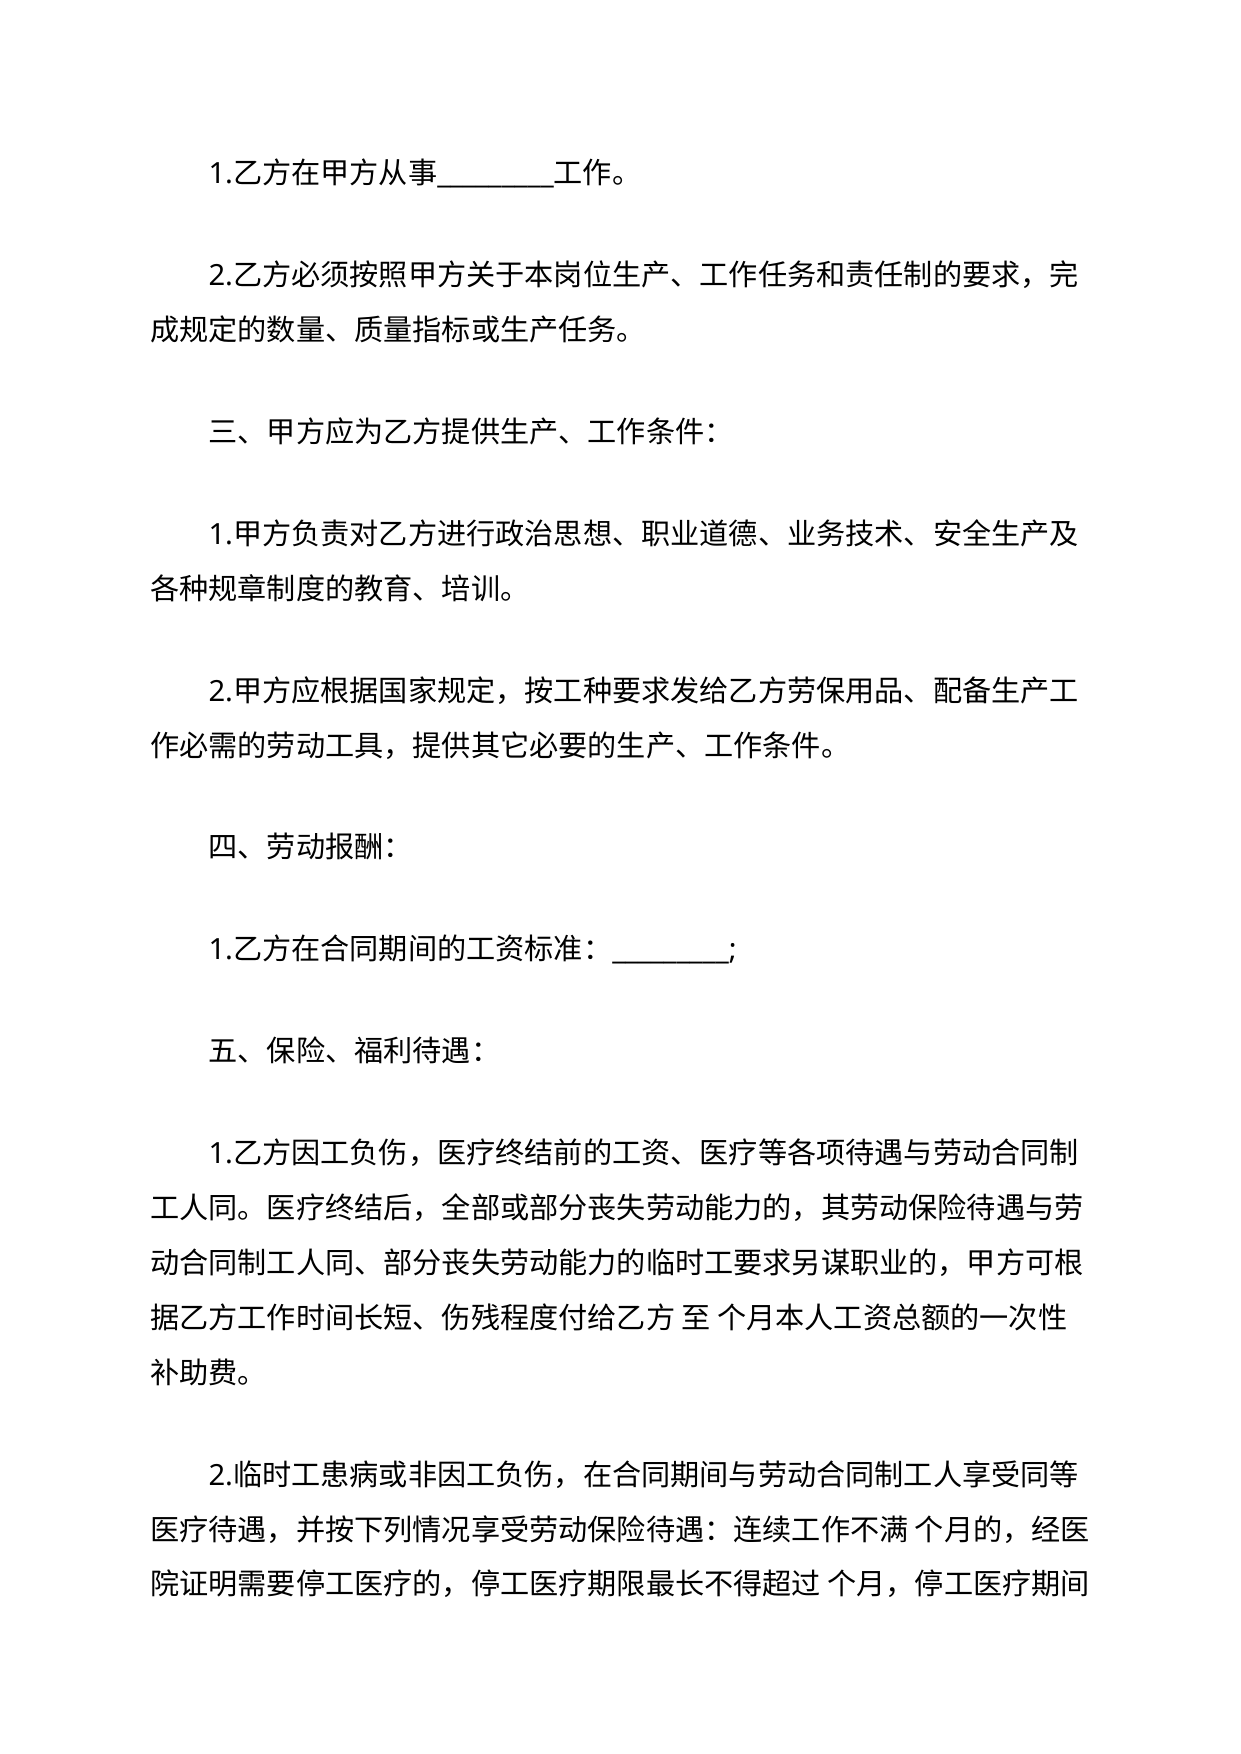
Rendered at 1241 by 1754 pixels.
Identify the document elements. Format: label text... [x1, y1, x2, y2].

text 2.甲方应根据国家规定，按工种要求发给乙方劳保用品、配备生产工作必需的劳动工具，提供其它必要的生产、工作条件。 [150, 667, 1090, 764]
text 四、劳动报酬： [150, 824, 1090, 866]
text 1.乙方在甲方从事_________工作。 [150, 150, 1090, 192]
text 1.甲方负责对乙方进行政治思想、职业道德、业务技术、安全生产及各种规章制度的教育、培训。 [150, 511, 1090, 608]
text 1.乙方在合同期间的工资标准：_________; [150, 926, 1090, 968]
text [150, 1451, 1090, 1603]
text 三、甲方应为乙方提供生产、工作条件： [150, 409, 1090, 451]
text 五、保险、福利待遇： [150, 1028, 1090, 1070]
text 1.乙方因工负伤，医疗终结前的工资、医疗等各项待遇与劳动合同制工人同。医疗终结后，全部或部分丧失劳动能力的，其劳动保险待遇与劳动合同制工人同、部分丧失劳动能力的临时工要求另谋职业的，甲方可根据乙方工作时间长短、伤残程度付给乙方 至 个月本人工资总额的一次性补助费。 [150, 1129, 1090, 1392]
text 2.乙方必须按照甲方关于本岗位生产、工作任务和责任制的要求，完成规定的数量、质量指标或生产任务。 [150, 252, 1090, 349]
